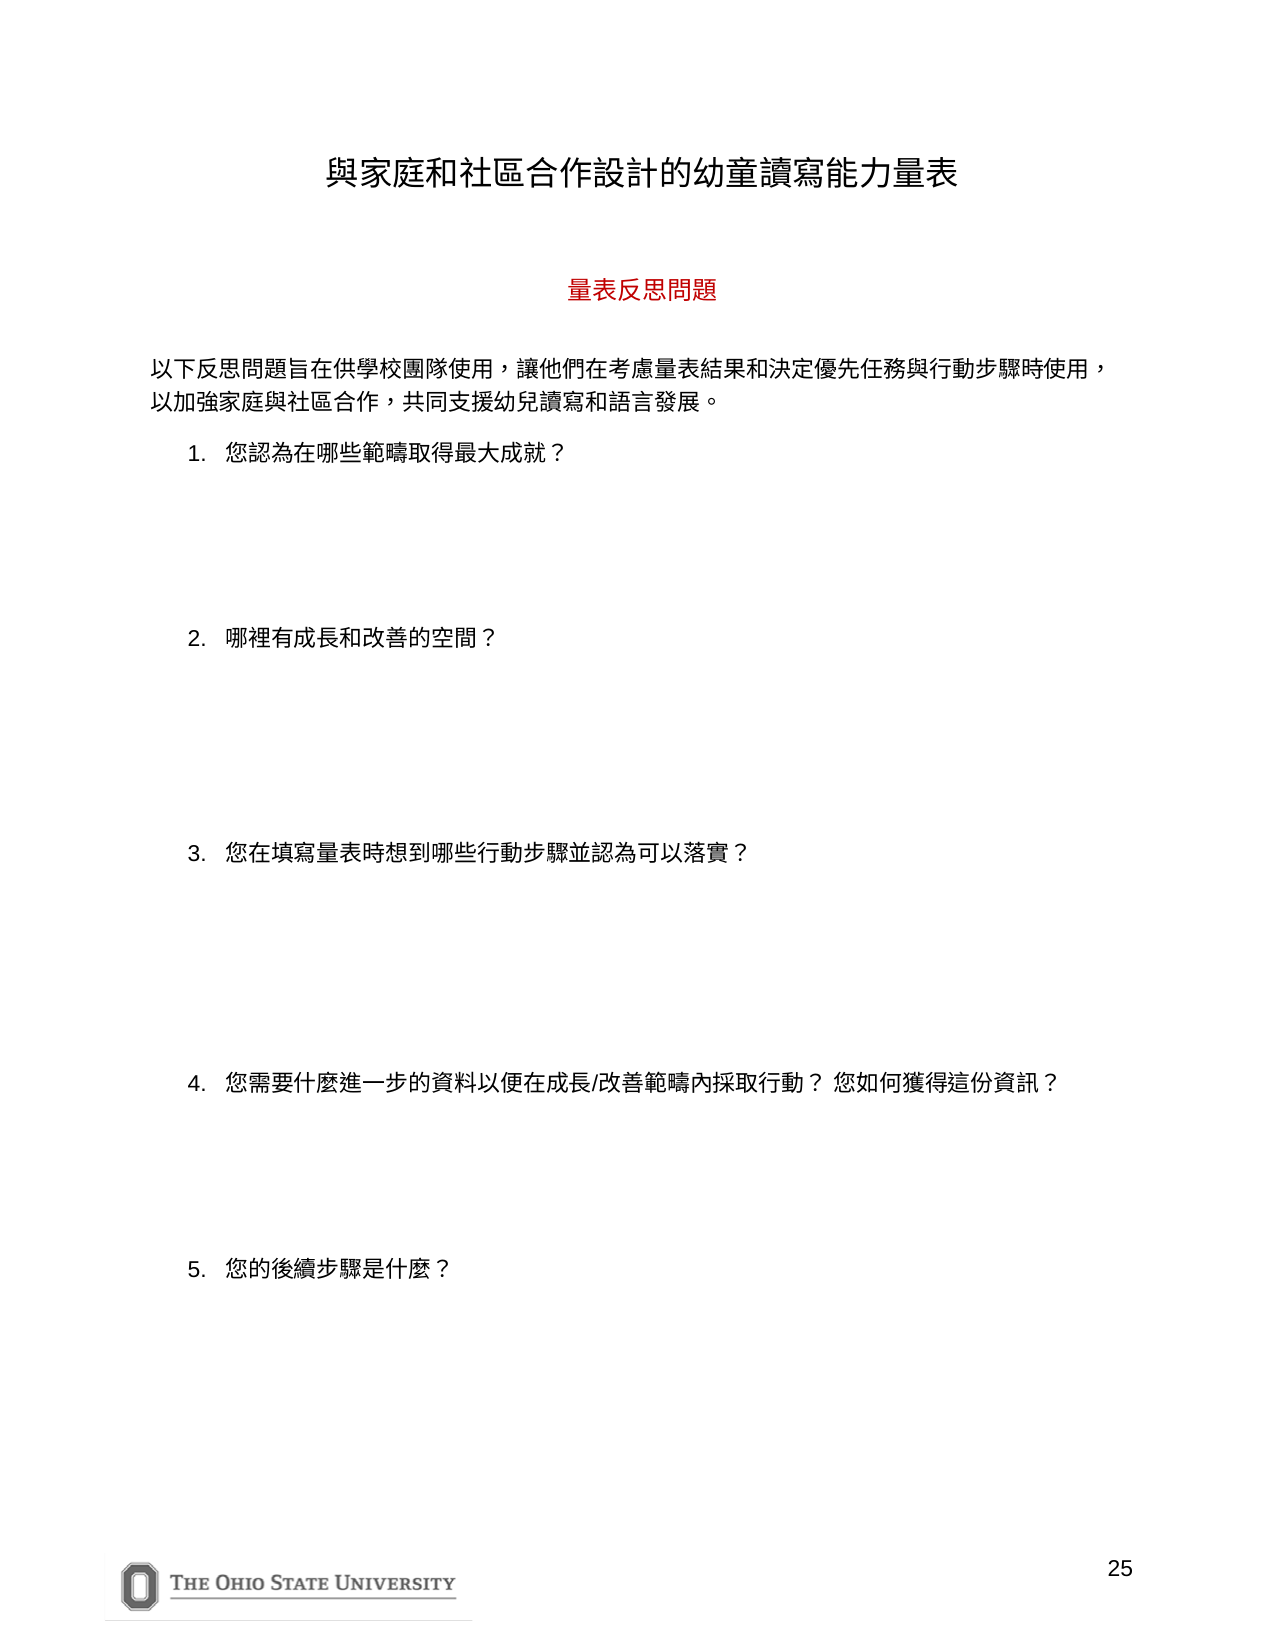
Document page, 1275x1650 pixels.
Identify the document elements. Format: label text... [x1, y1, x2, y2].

list 您認為在哪些範疇取得最大成就？ [187, 437, 1134, 468]
list 哪裡有成長和改善的空間？ [187, 622, 1134, 654]
picture [104, 1553, 473, 1621]
text 與家庭和社區合作設計的幼童讀寫能力量表 [150, 150, 1134, 195]
list 您需要什麼進一步的資料以便在成長/改善範疇內採取行動？ 您如何獲得這份資訊？ [187, 1067, 1134, 1099]
list 您的後續步驟是什麼？ [187, 1253, 1134, 1284]
list 您在填寫量表時想到哪些行動步驟並認為可以落實？ [187, 837, 1134, 868]
subtitle 量表反思問題 [150, 273, 1134, 307]
text 以下反思問題旨在供學校團隊使用，讓他們在考慮量表結果和決定優先任務與行動步驟時使用，以加強家庭與社區合作，共同支援幼兒讀寫和語言發展。 [150, 352, 1134, 417]
